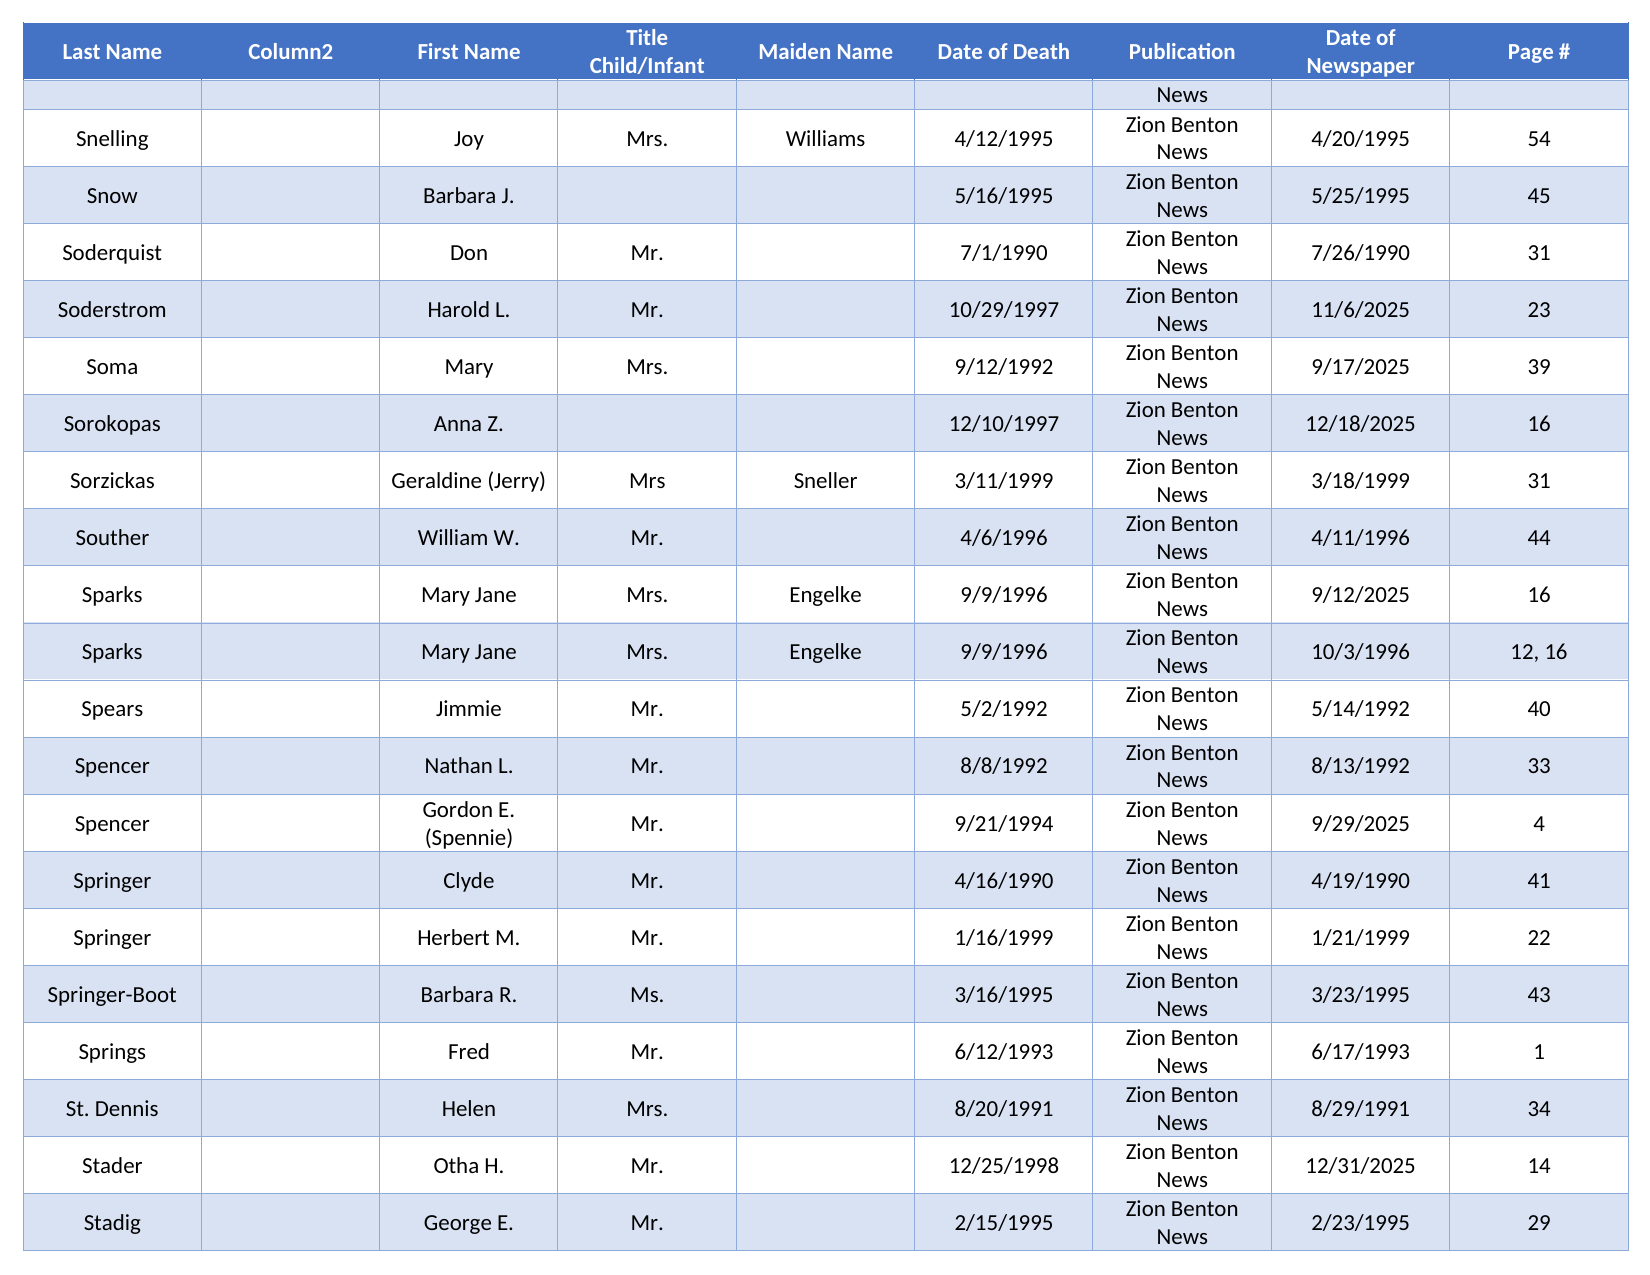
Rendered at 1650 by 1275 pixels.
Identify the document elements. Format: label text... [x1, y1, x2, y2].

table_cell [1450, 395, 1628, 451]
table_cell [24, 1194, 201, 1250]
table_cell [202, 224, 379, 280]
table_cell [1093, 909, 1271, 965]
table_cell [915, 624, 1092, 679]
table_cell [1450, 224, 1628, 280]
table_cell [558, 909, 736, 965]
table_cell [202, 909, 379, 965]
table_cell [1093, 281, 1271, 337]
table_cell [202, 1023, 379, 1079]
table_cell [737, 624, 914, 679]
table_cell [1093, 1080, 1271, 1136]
table_header Maiden Name [737, 24, 914, 79]
table_header Date of Death [915, 24, 1092, 79]
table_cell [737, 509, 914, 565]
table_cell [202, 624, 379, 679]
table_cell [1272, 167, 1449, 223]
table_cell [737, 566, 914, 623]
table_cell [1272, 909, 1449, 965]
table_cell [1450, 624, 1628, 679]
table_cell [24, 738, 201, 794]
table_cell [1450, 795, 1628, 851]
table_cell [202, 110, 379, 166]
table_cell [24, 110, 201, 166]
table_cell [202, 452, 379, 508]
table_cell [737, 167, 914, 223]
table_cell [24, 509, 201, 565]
table_header Date of Newspaper [1272, 24, 1449, 79]
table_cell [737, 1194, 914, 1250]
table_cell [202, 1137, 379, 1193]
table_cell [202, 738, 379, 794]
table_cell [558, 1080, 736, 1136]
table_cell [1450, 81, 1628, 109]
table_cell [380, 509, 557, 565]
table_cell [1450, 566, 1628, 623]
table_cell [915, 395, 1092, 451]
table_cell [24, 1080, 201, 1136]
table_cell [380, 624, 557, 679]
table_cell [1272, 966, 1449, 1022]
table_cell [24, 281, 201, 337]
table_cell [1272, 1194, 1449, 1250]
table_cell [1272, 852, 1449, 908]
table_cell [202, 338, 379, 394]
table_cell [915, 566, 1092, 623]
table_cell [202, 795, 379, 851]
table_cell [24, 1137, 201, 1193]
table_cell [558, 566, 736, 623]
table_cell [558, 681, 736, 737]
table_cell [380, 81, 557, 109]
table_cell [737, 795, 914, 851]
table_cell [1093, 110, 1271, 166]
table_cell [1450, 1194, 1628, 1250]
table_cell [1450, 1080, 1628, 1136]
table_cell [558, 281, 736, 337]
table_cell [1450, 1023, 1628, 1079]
table_header Title Child/Infant [558, 24, 736, 79]
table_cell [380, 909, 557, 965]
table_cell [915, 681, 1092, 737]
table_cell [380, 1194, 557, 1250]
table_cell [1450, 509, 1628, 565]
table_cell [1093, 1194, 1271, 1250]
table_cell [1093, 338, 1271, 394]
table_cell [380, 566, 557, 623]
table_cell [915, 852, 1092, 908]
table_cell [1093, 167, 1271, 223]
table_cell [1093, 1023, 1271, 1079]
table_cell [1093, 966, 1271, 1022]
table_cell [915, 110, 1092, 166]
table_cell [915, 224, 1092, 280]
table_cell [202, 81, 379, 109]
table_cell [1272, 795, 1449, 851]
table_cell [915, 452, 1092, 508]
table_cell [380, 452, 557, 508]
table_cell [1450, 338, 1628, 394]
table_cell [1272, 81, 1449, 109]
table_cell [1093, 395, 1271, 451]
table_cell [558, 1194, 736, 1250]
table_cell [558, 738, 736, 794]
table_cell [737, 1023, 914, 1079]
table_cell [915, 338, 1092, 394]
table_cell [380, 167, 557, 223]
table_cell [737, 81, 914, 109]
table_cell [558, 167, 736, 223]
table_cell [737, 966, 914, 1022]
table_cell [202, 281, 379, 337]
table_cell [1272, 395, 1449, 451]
table_header Page # [1450, 24, 1628, 79]
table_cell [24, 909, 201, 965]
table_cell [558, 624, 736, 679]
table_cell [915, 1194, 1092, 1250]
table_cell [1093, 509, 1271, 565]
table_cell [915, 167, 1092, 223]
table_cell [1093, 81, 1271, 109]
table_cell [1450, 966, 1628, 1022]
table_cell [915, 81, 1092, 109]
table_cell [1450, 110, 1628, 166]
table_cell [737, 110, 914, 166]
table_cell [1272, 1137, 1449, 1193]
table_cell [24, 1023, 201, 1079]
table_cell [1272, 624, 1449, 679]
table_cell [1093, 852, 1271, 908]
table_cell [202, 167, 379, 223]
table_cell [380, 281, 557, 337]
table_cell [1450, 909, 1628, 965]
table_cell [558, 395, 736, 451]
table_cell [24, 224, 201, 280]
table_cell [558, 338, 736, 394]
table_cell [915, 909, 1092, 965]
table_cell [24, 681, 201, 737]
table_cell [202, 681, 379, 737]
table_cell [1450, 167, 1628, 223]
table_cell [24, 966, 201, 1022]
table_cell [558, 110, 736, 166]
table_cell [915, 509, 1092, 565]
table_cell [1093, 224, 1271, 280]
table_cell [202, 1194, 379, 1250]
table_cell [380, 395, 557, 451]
table_header Column2 [202, 24, 379, 79]
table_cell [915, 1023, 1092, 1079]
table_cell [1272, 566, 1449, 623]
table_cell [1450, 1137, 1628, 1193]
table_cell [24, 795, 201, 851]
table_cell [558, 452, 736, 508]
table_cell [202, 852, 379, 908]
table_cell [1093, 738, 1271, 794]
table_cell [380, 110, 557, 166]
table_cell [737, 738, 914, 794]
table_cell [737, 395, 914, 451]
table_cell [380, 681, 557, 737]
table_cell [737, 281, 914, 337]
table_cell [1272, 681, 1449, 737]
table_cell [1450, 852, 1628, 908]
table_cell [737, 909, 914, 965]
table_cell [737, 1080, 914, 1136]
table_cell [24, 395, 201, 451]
table_header First Name [380, 24, 557, 79]
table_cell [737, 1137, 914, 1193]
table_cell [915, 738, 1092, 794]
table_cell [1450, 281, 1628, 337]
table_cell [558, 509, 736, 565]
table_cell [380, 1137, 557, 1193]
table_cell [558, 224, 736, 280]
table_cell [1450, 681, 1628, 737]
table_header Publication [1093, 24, 1271, 79]
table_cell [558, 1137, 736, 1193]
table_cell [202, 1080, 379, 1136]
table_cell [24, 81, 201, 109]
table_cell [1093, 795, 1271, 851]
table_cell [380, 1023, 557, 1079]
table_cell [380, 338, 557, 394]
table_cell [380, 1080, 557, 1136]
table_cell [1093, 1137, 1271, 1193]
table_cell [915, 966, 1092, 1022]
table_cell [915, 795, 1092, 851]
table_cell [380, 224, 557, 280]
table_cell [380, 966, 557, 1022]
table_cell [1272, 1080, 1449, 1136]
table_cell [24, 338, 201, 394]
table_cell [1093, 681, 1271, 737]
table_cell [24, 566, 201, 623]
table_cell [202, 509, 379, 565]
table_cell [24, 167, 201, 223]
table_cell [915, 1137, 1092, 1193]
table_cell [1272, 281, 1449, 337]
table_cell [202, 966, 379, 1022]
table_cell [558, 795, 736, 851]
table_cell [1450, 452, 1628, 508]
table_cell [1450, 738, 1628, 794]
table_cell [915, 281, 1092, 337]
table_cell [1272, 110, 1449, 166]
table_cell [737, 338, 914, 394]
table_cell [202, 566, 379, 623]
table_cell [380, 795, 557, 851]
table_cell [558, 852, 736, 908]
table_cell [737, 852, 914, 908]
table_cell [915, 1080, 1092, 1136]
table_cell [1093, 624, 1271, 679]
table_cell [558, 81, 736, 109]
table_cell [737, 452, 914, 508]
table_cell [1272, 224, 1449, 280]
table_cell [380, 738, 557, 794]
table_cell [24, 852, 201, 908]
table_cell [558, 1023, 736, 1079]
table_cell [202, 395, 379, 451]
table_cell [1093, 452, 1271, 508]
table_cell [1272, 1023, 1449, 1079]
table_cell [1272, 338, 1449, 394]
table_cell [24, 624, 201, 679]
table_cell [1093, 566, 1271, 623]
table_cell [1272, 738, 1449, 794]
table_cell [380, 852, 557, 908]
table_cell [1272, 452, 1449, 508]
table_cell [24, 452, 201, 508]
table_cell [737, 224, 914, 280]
table_header Last Name [24, 24, 201, 79]
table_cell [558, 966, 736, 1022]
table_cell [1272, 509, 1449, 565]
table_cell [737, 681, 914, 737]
